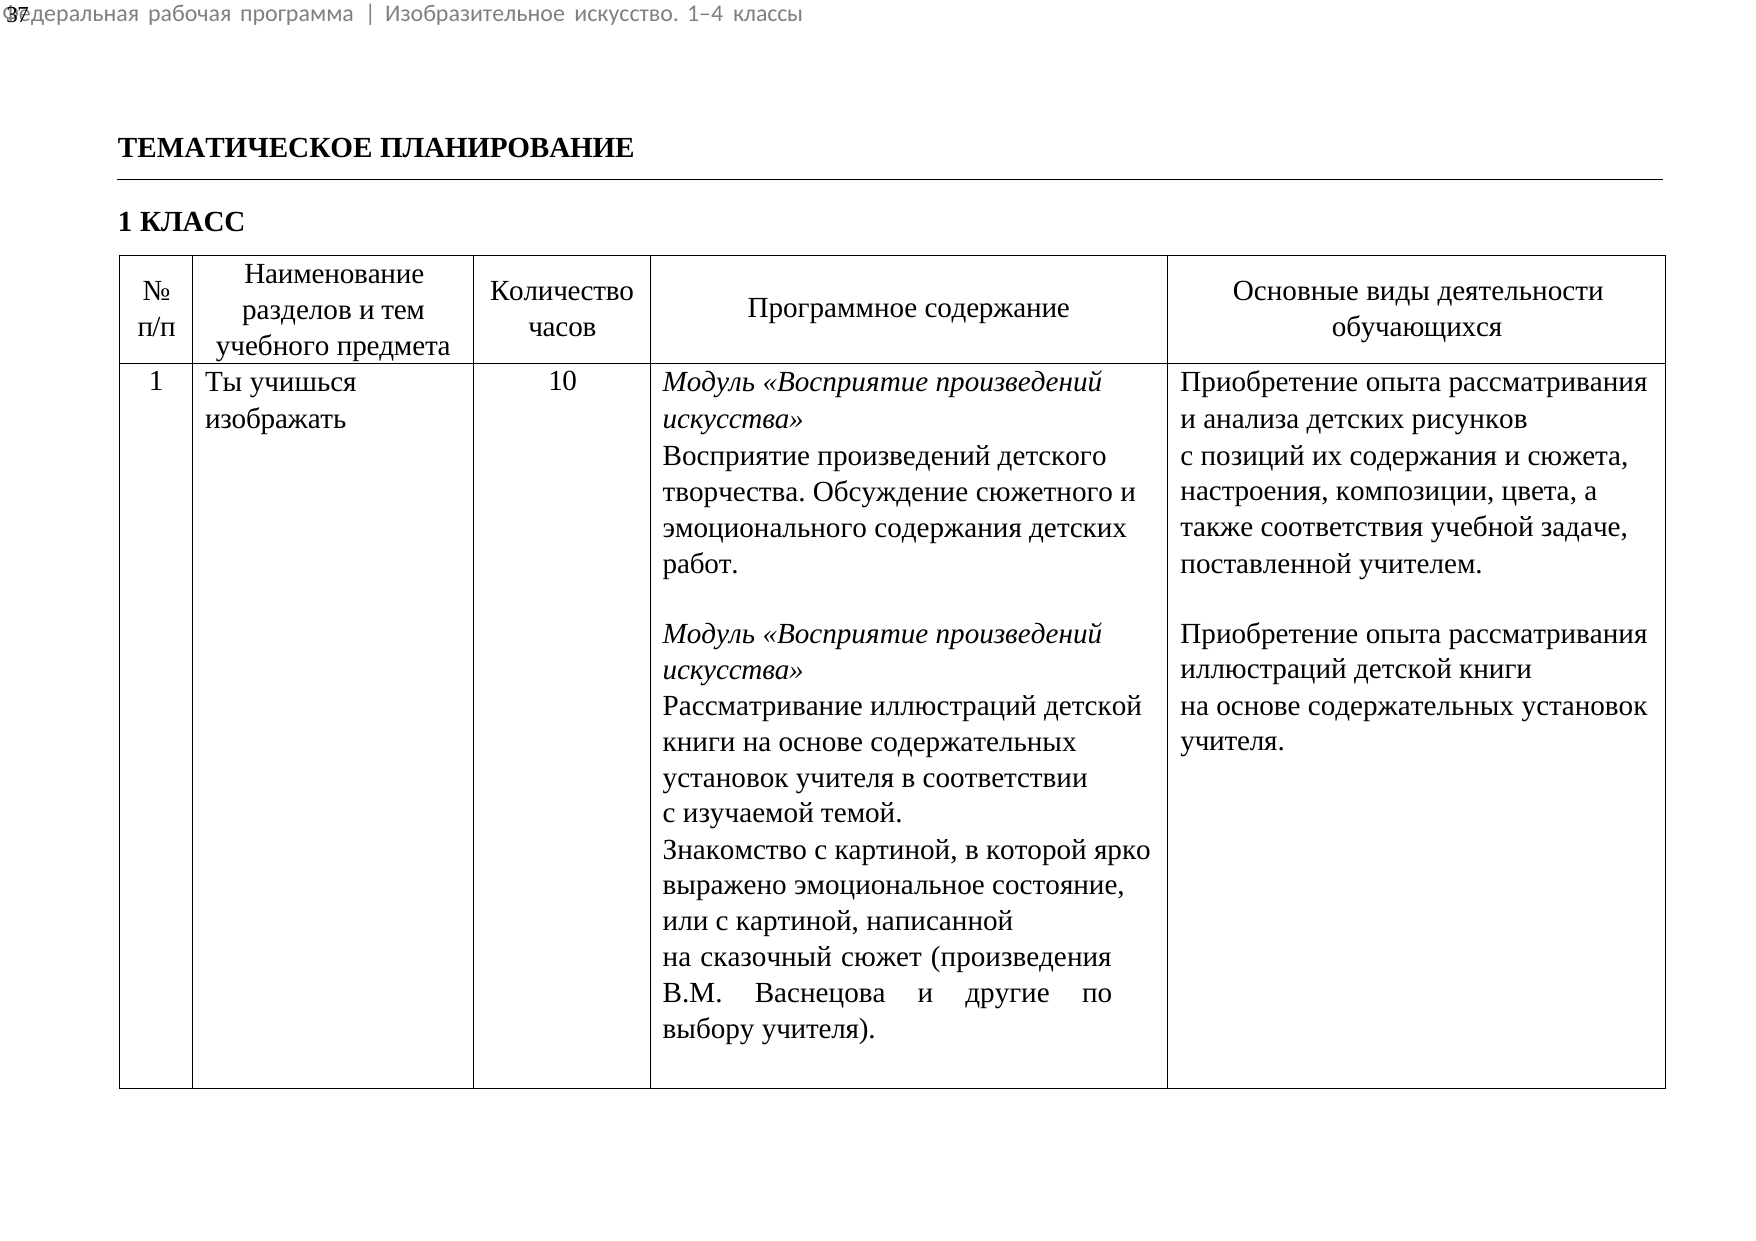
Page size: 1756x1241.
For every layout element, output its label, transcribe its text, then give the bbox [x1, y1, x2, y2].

table_header Основные виды деятельности обучающихся [1168, 256, 1665, 363]
table_cell Ты учишься изображать [193, 364, 473, 1088]
table_header Количество часов [474, 256, 650, 363]
table_cell 10 [474, 364, 650, 1088]
table_cell 1 [120, 364, 192, 1088]
table_header № п/п [120, 256, 192, 363]
table_cell Приобретение опыта рассматривания и анализа детских рисунков с позиций их содержания и сюжета, настроения, композиции, цвета, а также соответствия учебной задаче, поставленной учителем. Приобретение опыта рассматривания иллюстраций детской книги на основе содержательных установок учителя. [1168, 364, 1665, 1088]
table_header Наименование разделов и тем учебного предмета [193, 256, 473, 363]
table_cell Модуль «Восприятие произведений искусства» Восприятие произведений детского творчества. Обсуждение сюжетного и эмоционального содержания детских работ. Модуль «Восприятие произведений искусства» Рассматривание иллюстраций детской книги на основе содержательных установок учителя в соответствии с изучаемой темой. Знакомство с картиной, в которой ярко выражено эмоциональное состояние, или с картиной, написанной на сказочный сюжет (произведения В.М. Васнецова и другие по выбору учителя). [651, 364, 1167, 1088]
subtitle КЛАСС [118, 204, 1678, 238]
subtitle ТЕМАТИЧЕСКОЕ ПЛАНИРОВАНИЕ [118, 130, 1678, 163]
table_header Программное содержание [651, 256, 1167, 363]
